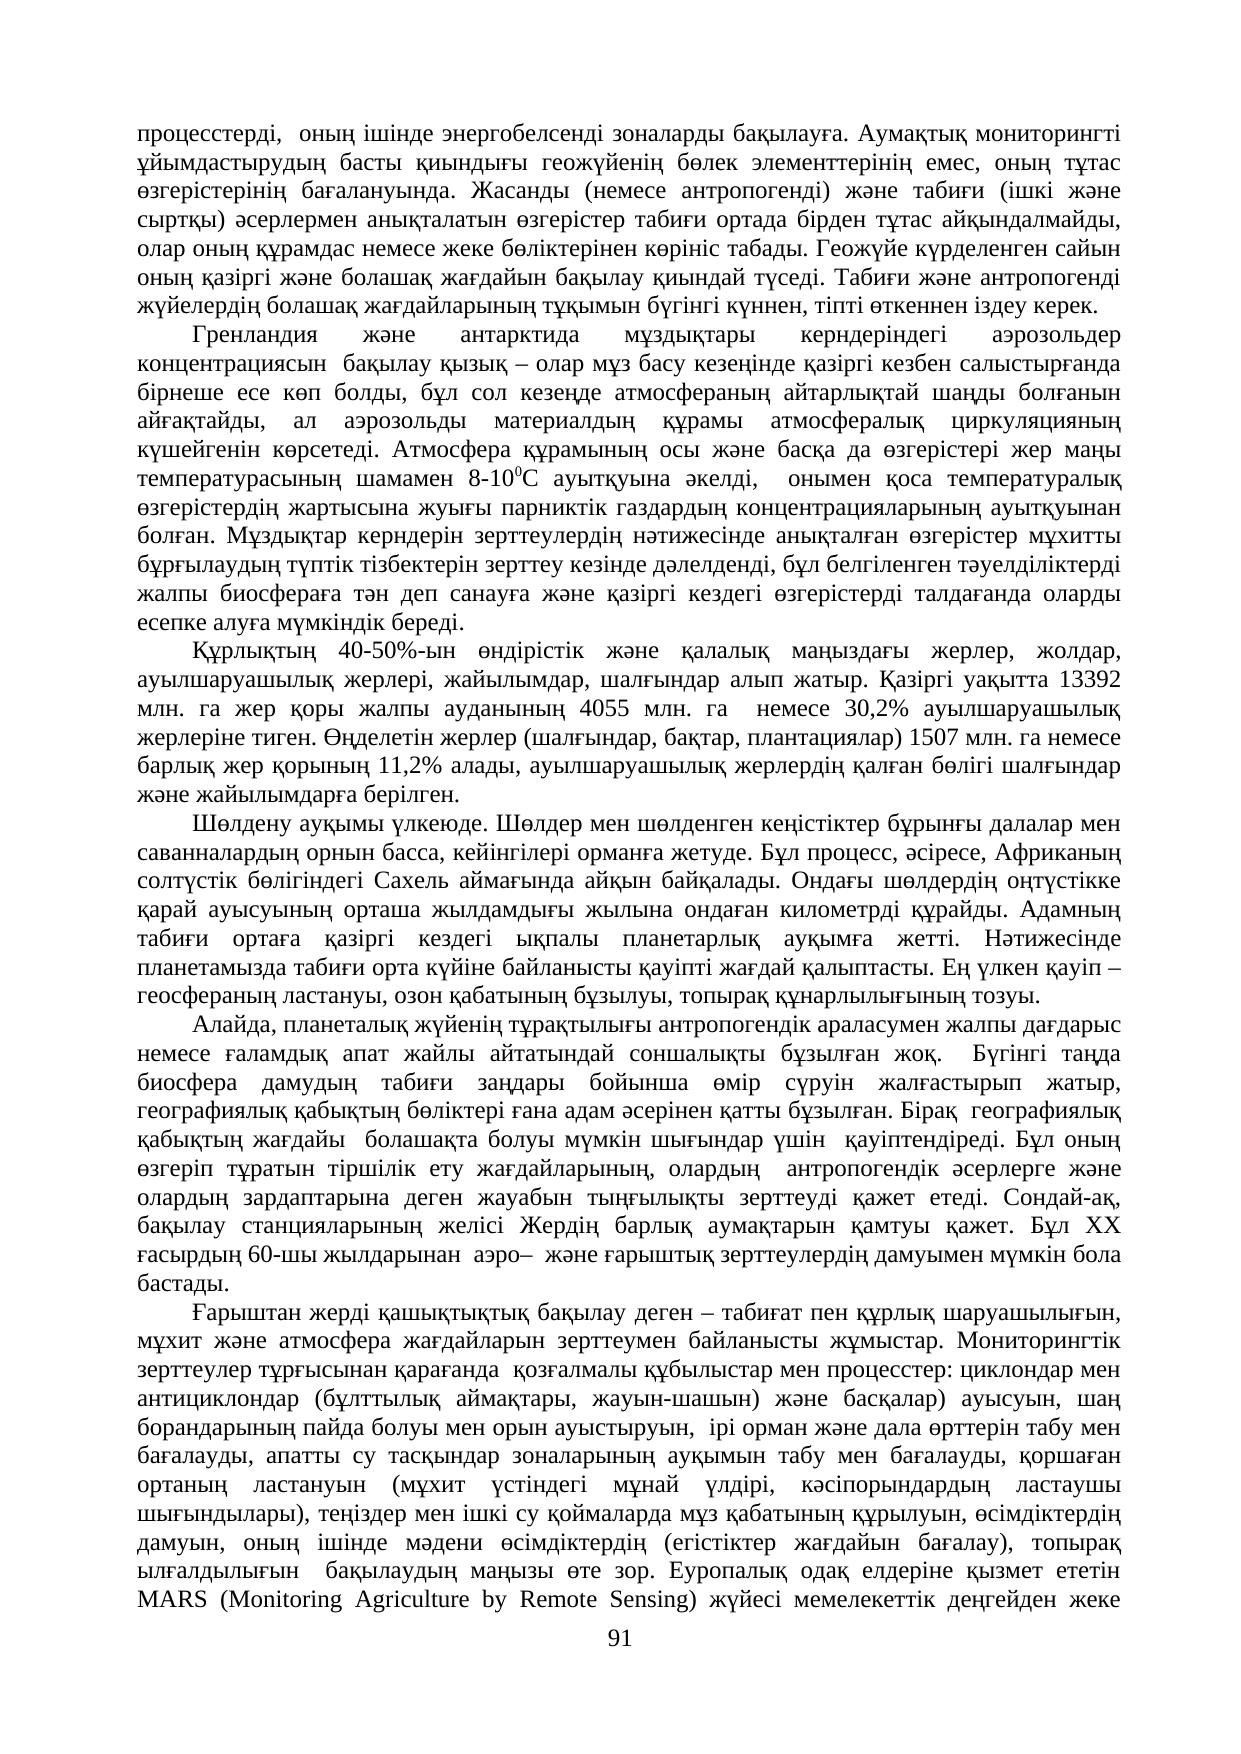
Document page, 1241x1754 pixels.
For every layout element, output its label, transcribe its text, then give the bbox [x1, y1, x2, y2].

text Шөлдену ауқымы үлкеюде. Шөлдер мен шөлденген кеңістіктер бұрынғы далалар мен саванналардың орнын басса, кейінгілері орманға жетуде. Бұл процесс, әсіресе, Африканың солтүстік бөлігіндегі Сахель аймағында айқын байқалады. Ондағы шөлдердің оңтүстікке қарай ауысуының орташа жылдамдығы жылына ондаған километрді құрайды. Адамның табиғи ортаға қазіргі кездегі ықпалы планетарлық ауқымға жетті. Нәтижесінде планетамызда табиғи орта күйіне байланысты қауіпті жағдай қалыптасты. Ең үлкен қауіп – геосфераның ластануы, озон қабатының бұзылуы, топырақ құнарлылығының тозуы. [137, 808, 1122, 1009]
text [137, 118, 1122, 319]
text Алайда, планеталық жүйенің тұрақтылығы антропогендік араласумен жалпы дағдарыс немесе ғаламдық апат жайлы айтатындай соншалықты бұзылған жоқ. Бүгінгі таңда биосфера дамудың табиғи заңдары бойынша өмір сүруін жалғастырып жатыр, географиялық қабықтың бөліктері ғана адам әсерінен қатты бұзылған. Бірақ географиялық қабықтың жағдайы болашақта болуы мүмкін шығындар үшін қауіптендіреді. Бұл оның өзгеріп тұратын тіршілік ету жағдайларының, олардың антропогендік әсерлерге және олардың зардаптарына деген жауабын тыңғылықты зерттеуді қажет етеді. Сондай-ақ, бақылау станцияларының желісі Жердің барлық аумақтарын қамтуы қажет. Бұл ХХ ғасырдың 60-шы жылдарынан аэро– және ғарыштық зерттеулердің дамуымен мүмкін бола бастады. [137, 1009, 1122, 1297]
text Құрлықтың 40-50%-ын өндірістік және қалалық маңыздағы жерлер, жолдар, ауылшаруашылық жерлері, жайылымдар, шалғындар алып жатыр. Қазіргі уақытта 13392 млн. га жер қоры жалпы ауданының 4055 млн. га немесе 30,2% ауылшаруашылық жерлеріне тиген. Өңделетін жерлер (шалғындар, бақтар, плантациялар) 1507 млн. га немесе барлық жер қорының 11,2% алады, ауылшаруашылық жерлердің қалған бөлігі шалғындар және жайылымдарға берілген. [137, 636, 1122, 808]
text Гренландия және антарктида мұздықтары керндеріндегі аэрозольдер концентрациясын бақылау қызық – олар мұз басу кезеңінде қазіргі кезбен салыстырғанда бірнеше есе көп болды, бұл сол кезеңде атмосфераның айтарлықтай шаңды болғанын айғақтайды, ал аэрозольды материалдың құрамы атмосфералық циркуляцияның күшейгенін көрсетеді. Атмосфера құрамының осы және басқа да өзгерістері жер маңы температурасының шамамен 8-100С ауытқуына әкелді, онымен қоса температуралық өзгерістердің жартысына жуығы парниктік газдардың концентрацияларының ауытқуынан болған. Мұздықтар керндерін зерттеулердің нәтижесінде анықталған өзгерістер мұхитты бұрғылаудың түптік тізбектерін зерттеу кезінде дәлелденді, бұл белгіленген тәуелділіктерді жалпы биосфераға тән деп санауға және қазіргі кездегі өзгерістерді талдағанда оларды есепке алуға мүмкіндік береді. [137, 319, 1122, 636]
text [137, 1297, 1122, 1613]
